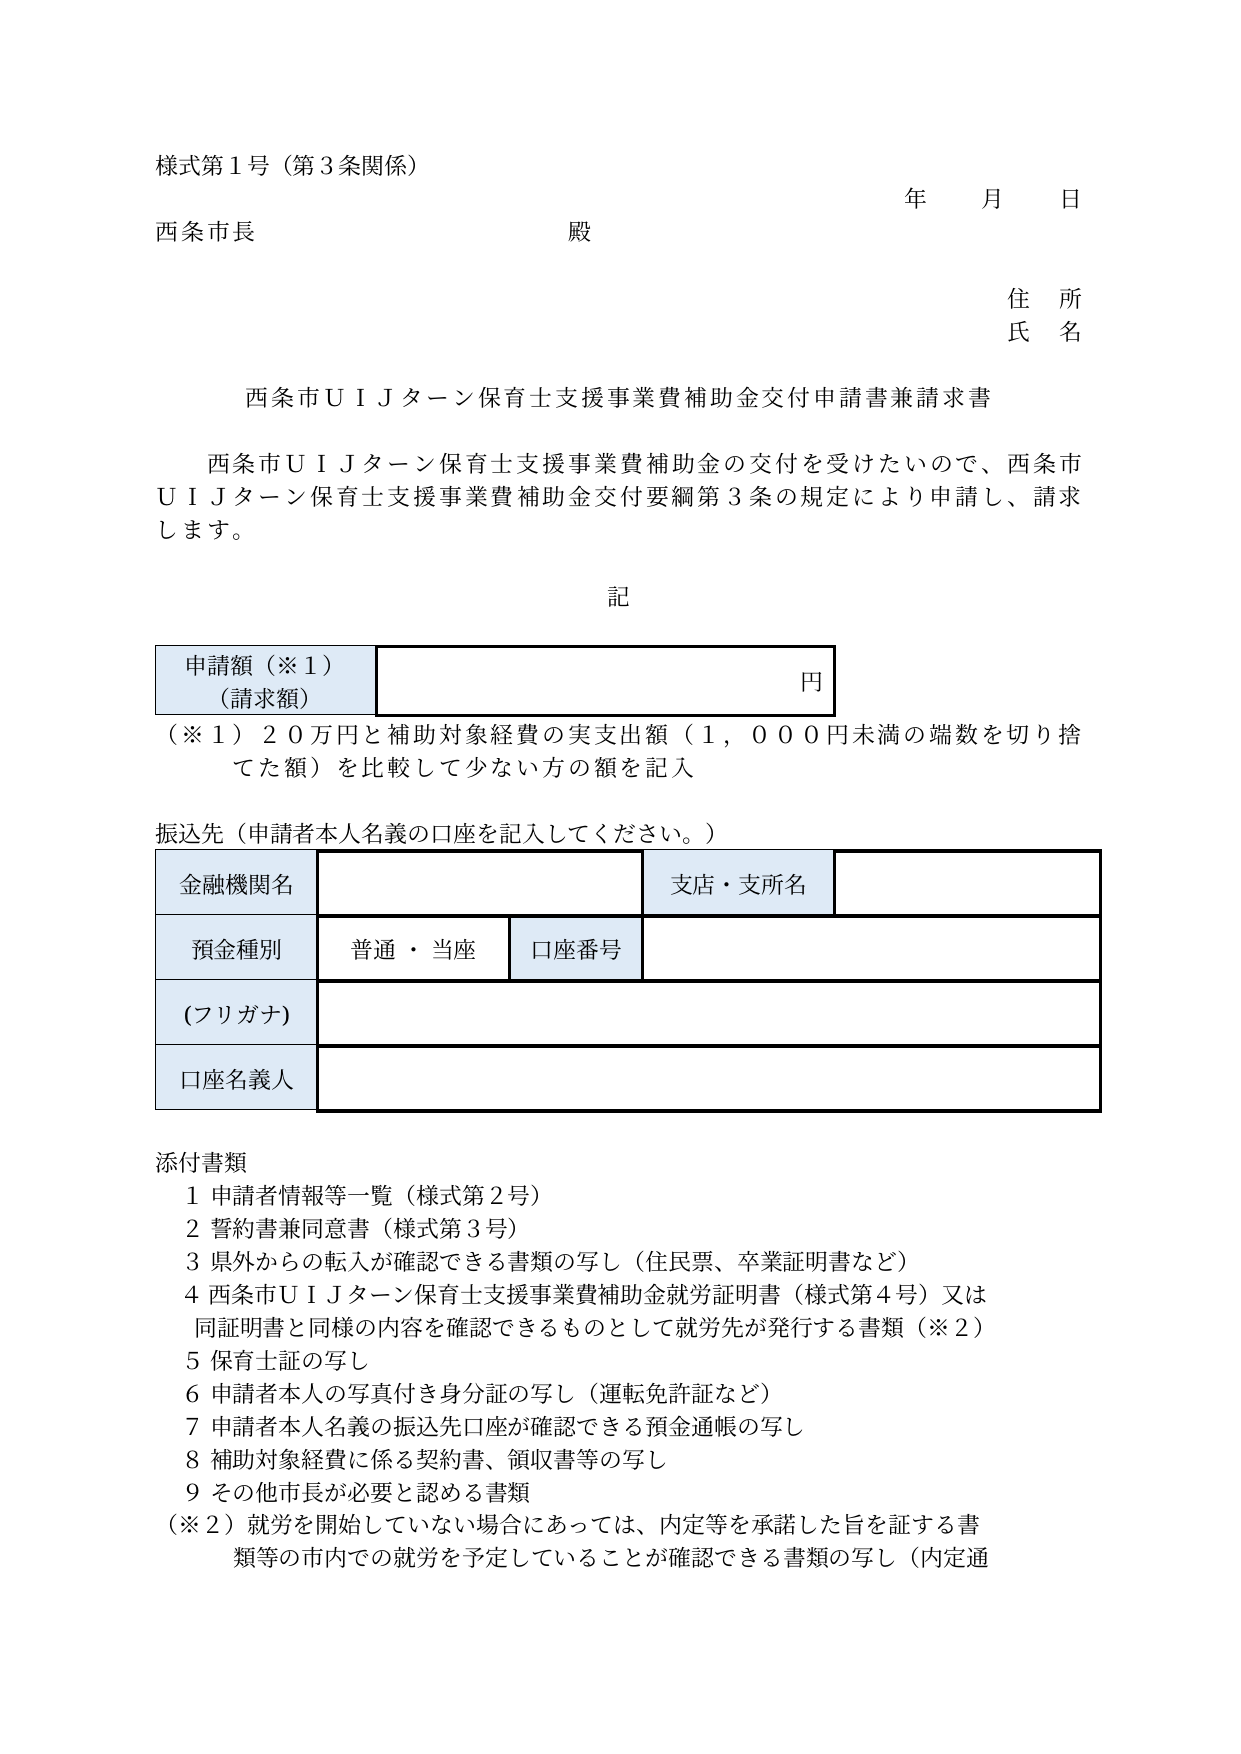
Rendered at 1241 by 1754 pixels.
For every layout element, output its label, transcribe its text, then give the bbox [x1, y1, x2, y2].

table_header 円 [378, 648, 833, 714]
text ２ 誓約書兼同意書（様式第３号） [155, 1211, 1085, 1244]
text ７ 申請者本人名義の振込先口座が確認できる預金通帳の写し [155, 1409, 1085, 1442]
text ３ 県外からの転入が確認できる書類の写し（住民票、卒業証明書など） [155, 1244, 1085, 1277]
text ８ 補助対象経費に係る契約書、領収書等の写し [155, 1442, 1085, 1475]
text 振込先（申請者本人名義の口座を記入してください。） [155, 816, 1085, 849]
text （※１）２０万円と補助対象経費の実支出額（１，０００円未満の端数を切り捨てた額）を比較して少ない方の額を記入 [155, 717, 1085, 783]
table_cell 口座名義人 [156, 1045, 316, 1109]
text 同証明書と同様の内容を確認できるものとして就労先が発行する書類（※２） [155, 1310, 1085, 1343]
table_cell [319, 983, 1099, 1044]
table_header [319, 853, 641, 914]
table_cell [319, 1048, 1099, 1109]
text ９ その他市長が必要と認める書類 [155, 1475, 1085, 1508]
table_cell [644, 918, 1099, 979]
text 西条市ＵＩＪターン保育士支援事業費補助金交付申請書兼請求書 [155, 380, 1085, 413]
table_cell 普通 ・ 当座 [319, 918, 508, 979]
subtitle 記 [155, 579, 1085, 612]
table_cell (フリガナ) [156, 980, 316, 1044]
text 様式第１号（第３条関係） [155, 148, 1085, 181]
table_header 支店・支所名 [644, 850, 833, 914]
text 住 所 [155, 281, 1085, 314]
table_cell 預金種別 [156, 915, 316, 979]
text （※２）就労を開始していない場合にあっては、内定等を承諾した旨を証する書 [155, 1508, 1085, 1541]
text ４ 西条市ＵＩＪターン保育士支援事業費補助金就労証明書（様式第４号）又は [180, 1277, 1085, 1310]
text １ 申請者情報等一覧（様式第２号） [155, 1178, 1085, 1211]
table_header 金融機関名 [156, 850, 316, 914]
text 添付書類 [155, 1146, 1085, 1178]
text 西条市長 殿 [155, 214, 998, 247]
text 類等の市内での就労を予定していることが確認できる書類の写し（内定通 [155, 1541, 1085, 1573]
text 年 月 日 [155, 181, 1085, 214]
text 氏 名 [155, 314, 1085, 347]
table_header [836, 853, 1099, 914]
text ６ 申請者本人の写真付き身分証の写し（運転免許証など） [155, 1376, 1085, 1409]
text ５ 保育士証の写し [155, 1343, 1085, 1376]
table_header 申請額（※１） （請求額） [156, 646, 375, 714]
table_cell 口座番号 [511, 918, 641, 979]
text 西条市ＵＩＪターン保育士支援事業費補助金の交付を受けたいので、西条市ＵＩＪターン保育士支援事業費補助金交付要綱第３条の規定により申請し、請求します。 [155, 446, 1085, 546]
